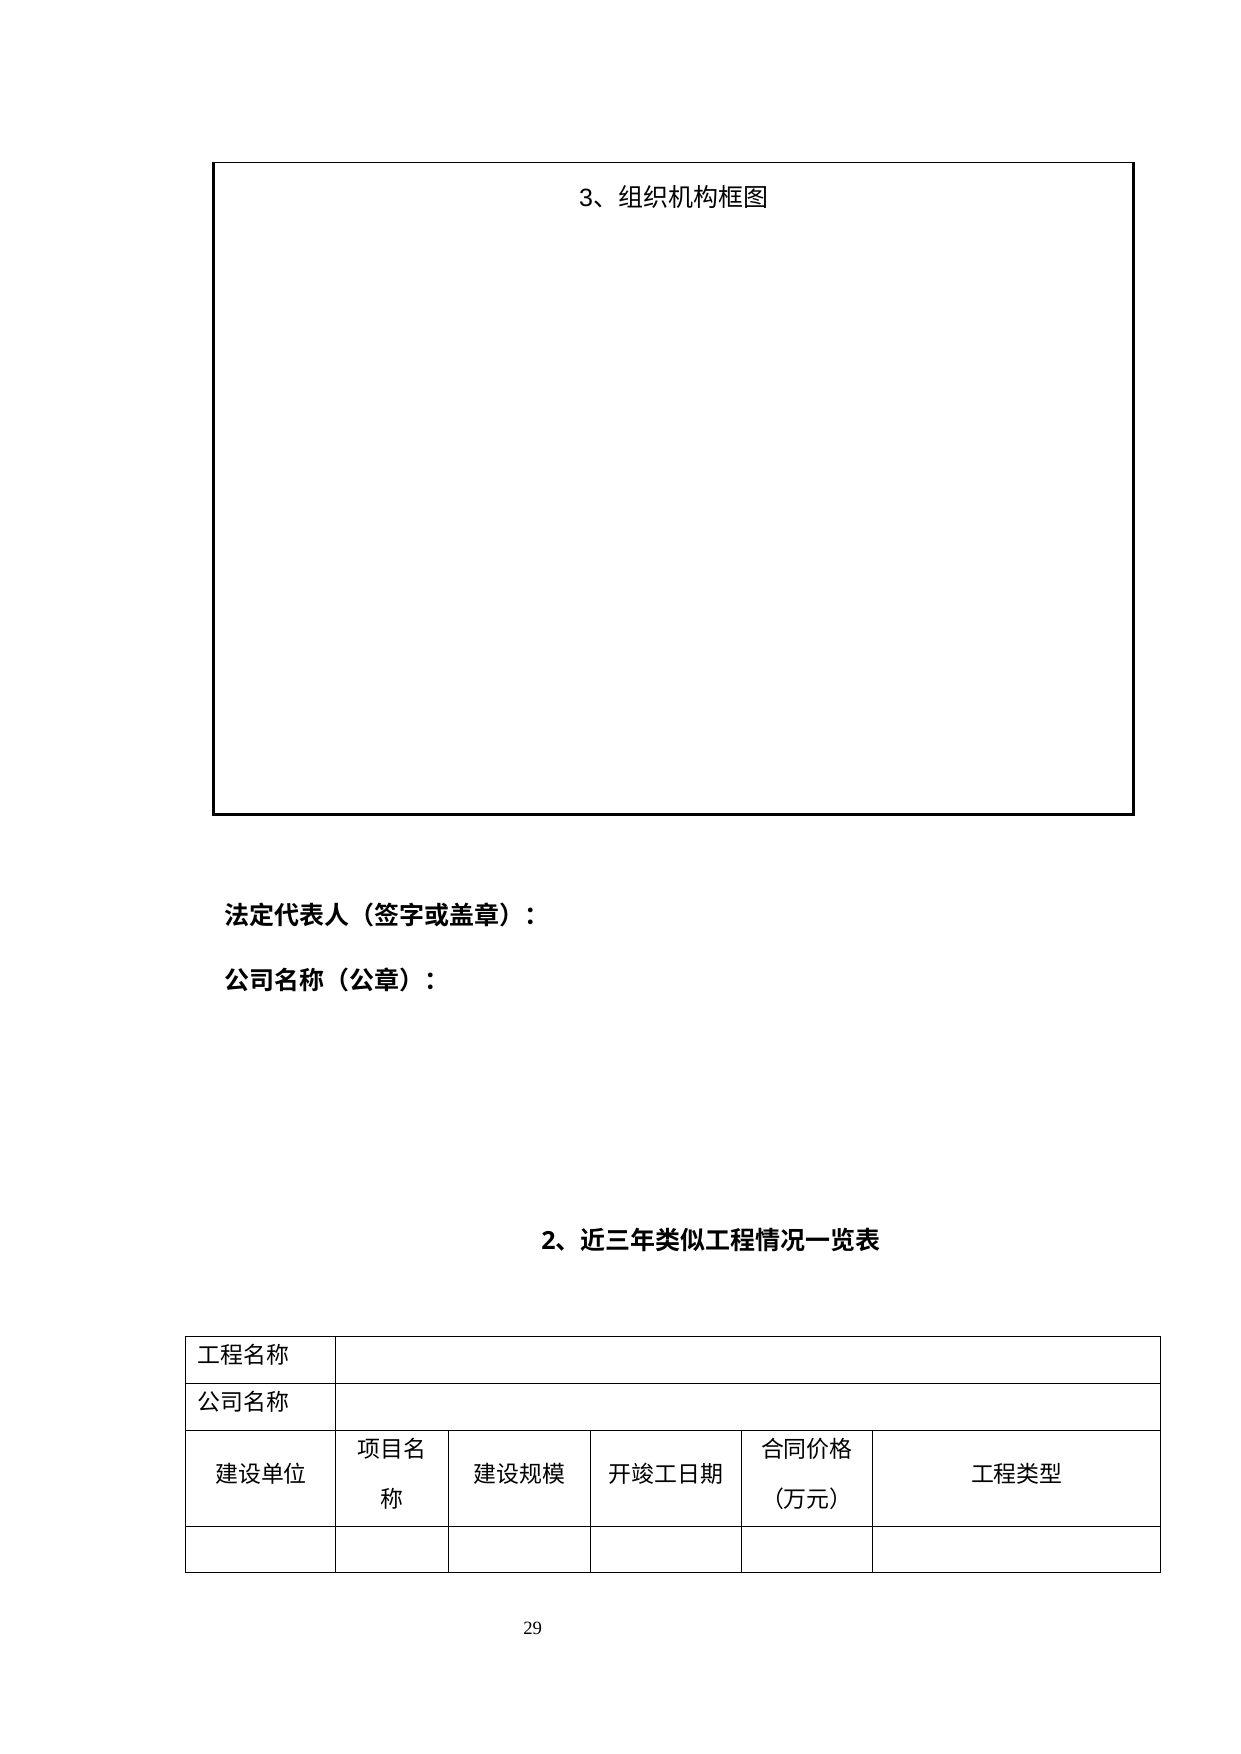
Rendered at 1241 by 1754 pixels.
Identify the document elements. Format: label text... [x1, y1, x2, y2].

table_cell 建设规模 [449, 1431, 590, 1526]
table_cell [449, 1527, 590, 1572]
table_cell [186, 1527, 335, 1572]
table_cell 公司名称 [186, 1384, 335, 1430]
text 公司名称（公章）： [224, 946, 1122, 1011]
table_cell [336, 1384, 1160, 1430]
table_cell [591, 1527, 741, 1572]
table_cell 建设单位 [186, 1431, 335, 1526]
table_cell 工程类型 [873, 1431, 1160, 1526]
table_cell 合同价格（万元） [742, 1431, 872, 1526]
table_cell [742, 1527, 872, 1572]
table_cell 3、组织机构框图 [215, 163, 1132, 813]
table_header [336, 1337, 1160, 1383]
table_cell [336, 1527, 448, 1572]
table_cell 开竣工日期 [591, 1431, 741, 1526]
text 2、近三年类似工程情况一览表 [299, 1206, 1122, 1271]
table_cell 项目名称 [336, 1431, 448, 1526]
table_header 工程名称 [186, 1337, 335, 1383]
table_cell [873, 1527, 1160, 1572]
text 法定代表人（签字或盖章）： [224, 881, 1122, 946]
